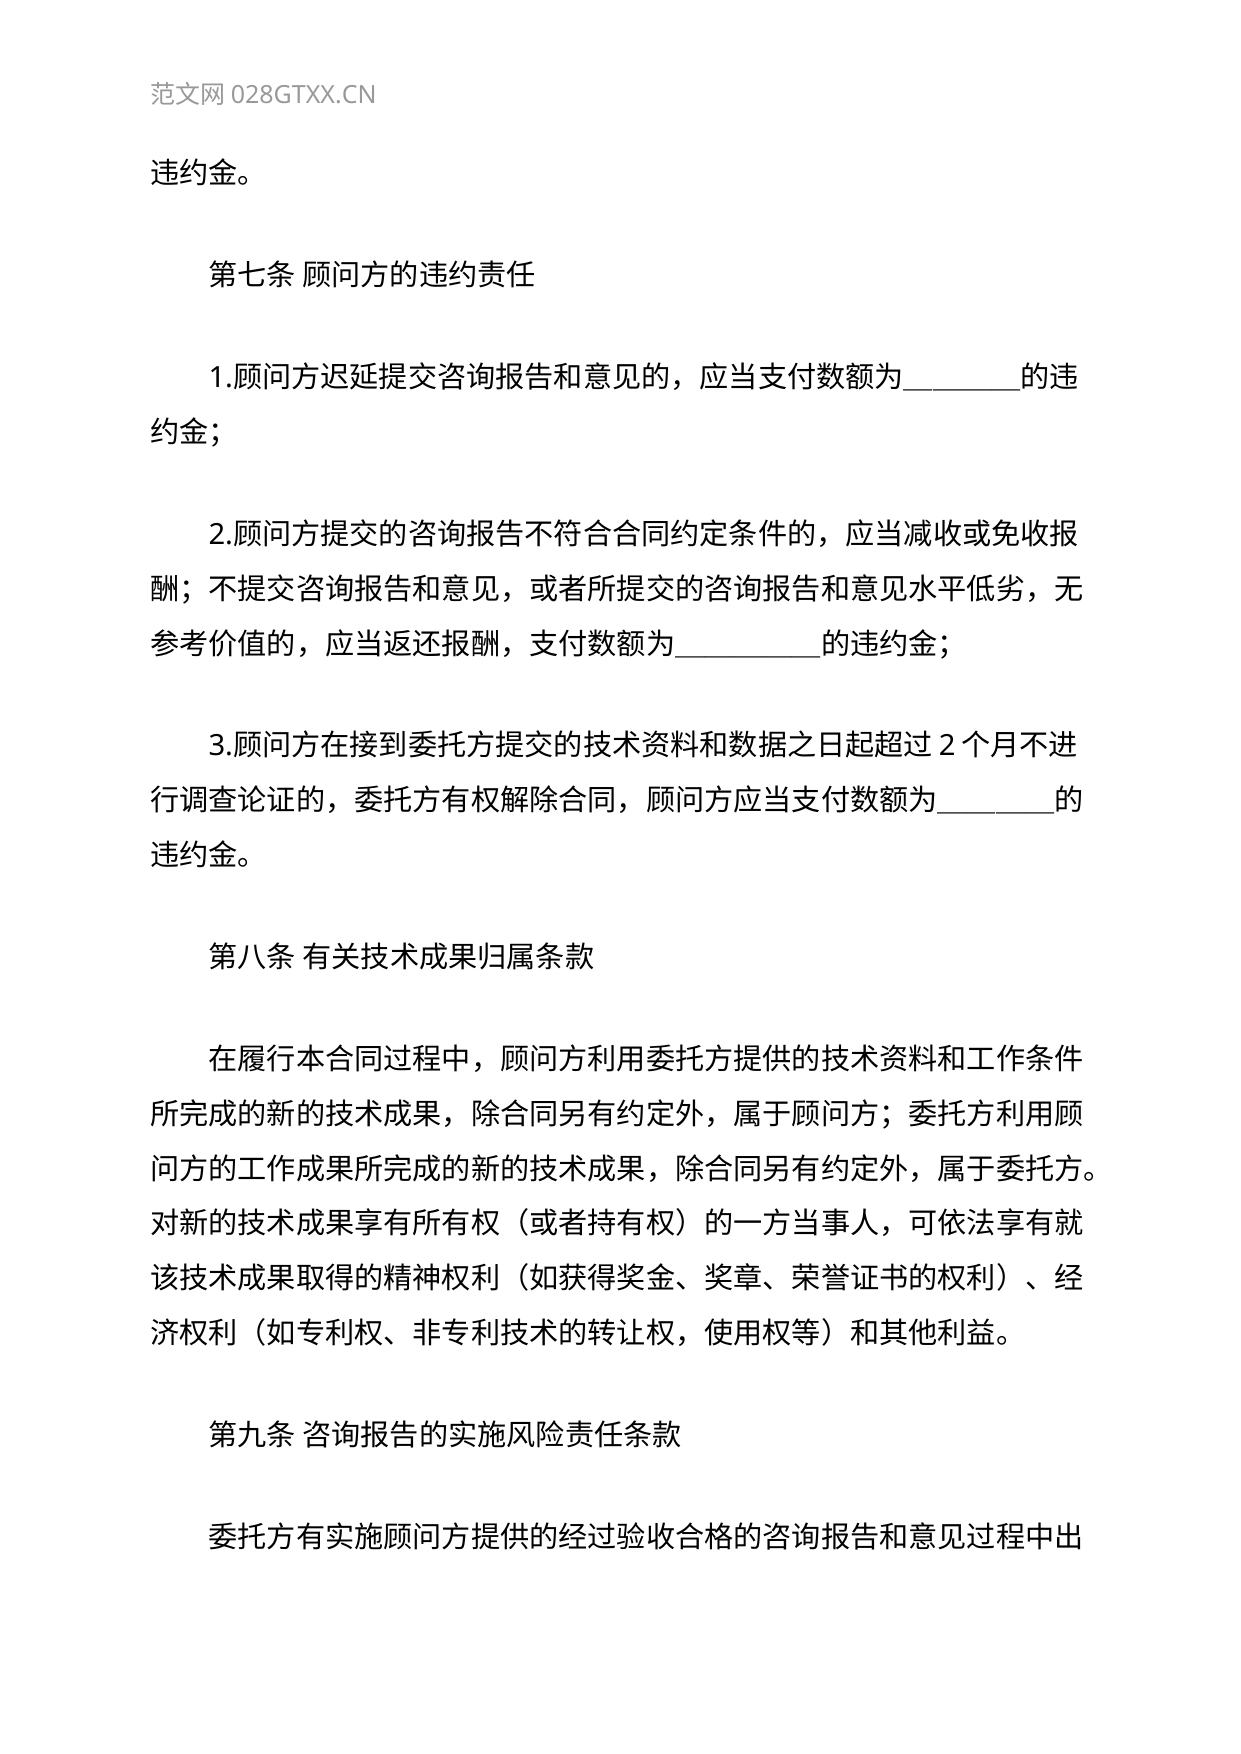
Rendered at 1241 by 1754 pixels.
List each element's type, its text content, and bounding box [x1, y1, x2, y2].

text 1.顾问方迟延提交咨询报告和意见的，应当支付数额为＿＿＿＿的违约金； [150, 353, 1090, 451]
text 第七条 顾问方的违约责任 [150, 252, 1090, 294]
text 2.顾问方提交的咨询报告不符合合同约定条件的，应当减收或免收报酬；不提交咨询报告和意见，或者所提交的咨询报告和意见水平低劣，无参考价值的，应当返还报酬，支付数额为＿＿＿＿＿的违约金； [150, 510, 1090, 662]
text 在履行本合同过程中，顾问方利用委托方提供的技术资料和工作条件所完成的新的技术成果，除合同另有约定外，属于顾问方；委托方利用顾问方的工作成果所完成的新的技术成果，除合同另有约定外，属于委托方。对新的技术成果享有所有权（或者持有权）的一方当事人，可依法享有就该技术成果取得的精神权利（如获得奖金、奖章、荣誉证书的权利）、经济权利（如专利权、非专利技术的转让权，使用权等）和其他利益。 [150, 1035, 1090, 1352]
text 第八条 有关技术成果归属条款 [150, 934, 1090, 976]
text 3.顾问方在接到委托方提交的技术资料和数据之日起超过2个月不进行调查论证的，委托方有权解除合同，顾问方应当支付数额为＿＿＿＿的违约金。 [150, 722, 1090, 874]
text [150, 1513, 1090, 1556]
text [150, 150, 1090, 192]
text 第九条 咨询报告的实施风险责任条款 [150, 1412, 1090, 1454]
